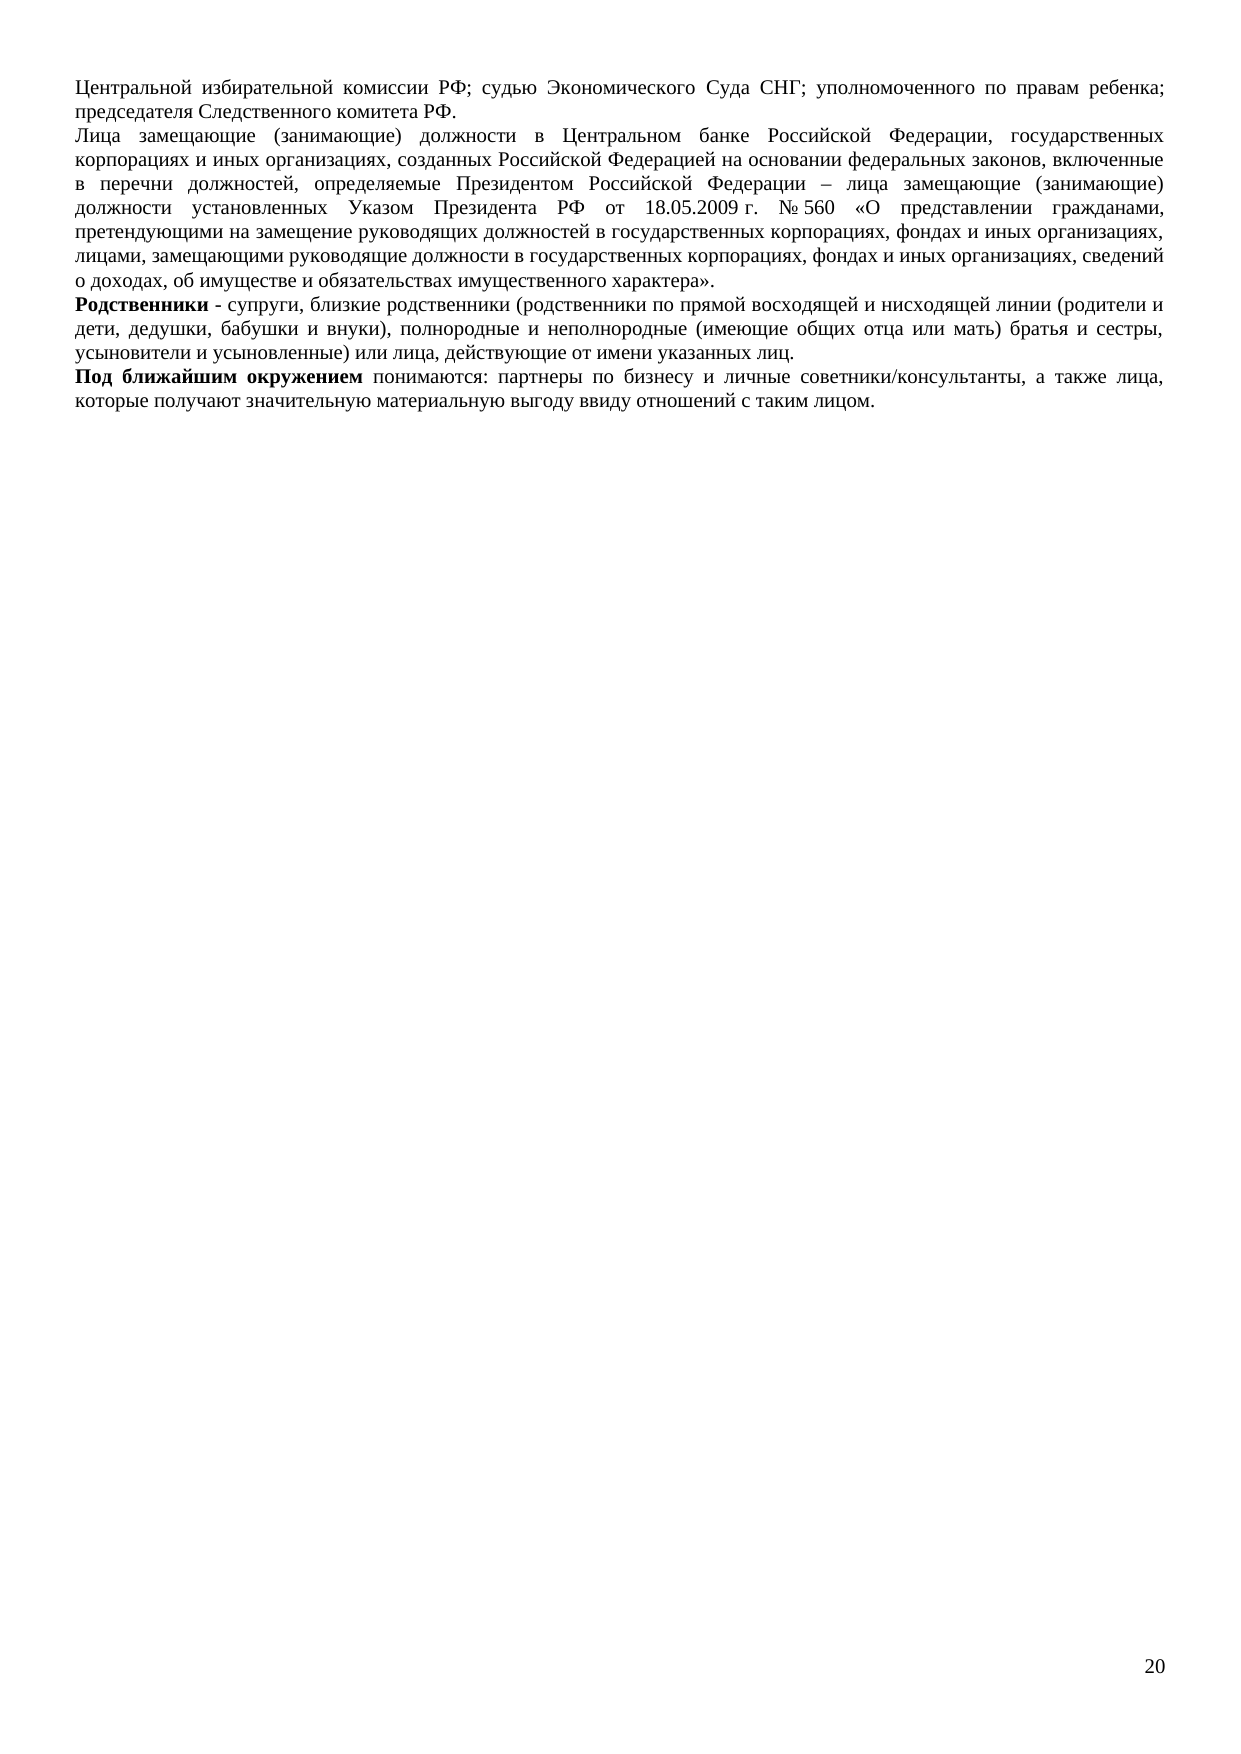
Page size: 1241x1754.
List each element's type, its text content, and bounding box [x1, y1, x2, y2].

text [75, 75, 1165, 123]
text Родственники - супруги, близкие родственники (родственники по прямой восходящей и нисходящей линии (родители и дети, дедушки, бабушки и внуки), полнородные и неполнородные (имеющие общих отца или мать) братья и сестры, усыновители и усыновленные) или лица, действующие от имени указанных лиц. [75, 292, 1165, 364]
text Под ближайшим окружением понимаются: партнеры по бизнесу и личные советники/консультанты, а также лица, которые получают значительную материальную выгоду ввиду отношений с таким лицом. [75, 364, 1165, 412]
text Лица замещающие (занимающие) должности в Центральном банке Российской Федерации, государственных корпорациях и иных организациях, созданных Российской Федерацией на основании федеральных законов, включенные в перечни должностей, определяемые Президентом Российской Федерации – лица замещающие (занимающие) должности установленных Указом Президента РФ от 18.05.2009 г. № 560 «О представлении гражданами, претендующими на замещение руководящих должностей в государственных корпорациях, фондах и иных организациях, лицами, замещающими руководящие должности в государственных корпорациях, фондах и иных организациях, сведений о доходах, об имуществе и обязательствах имущественного характера». [75, 123, 1165, 292]
